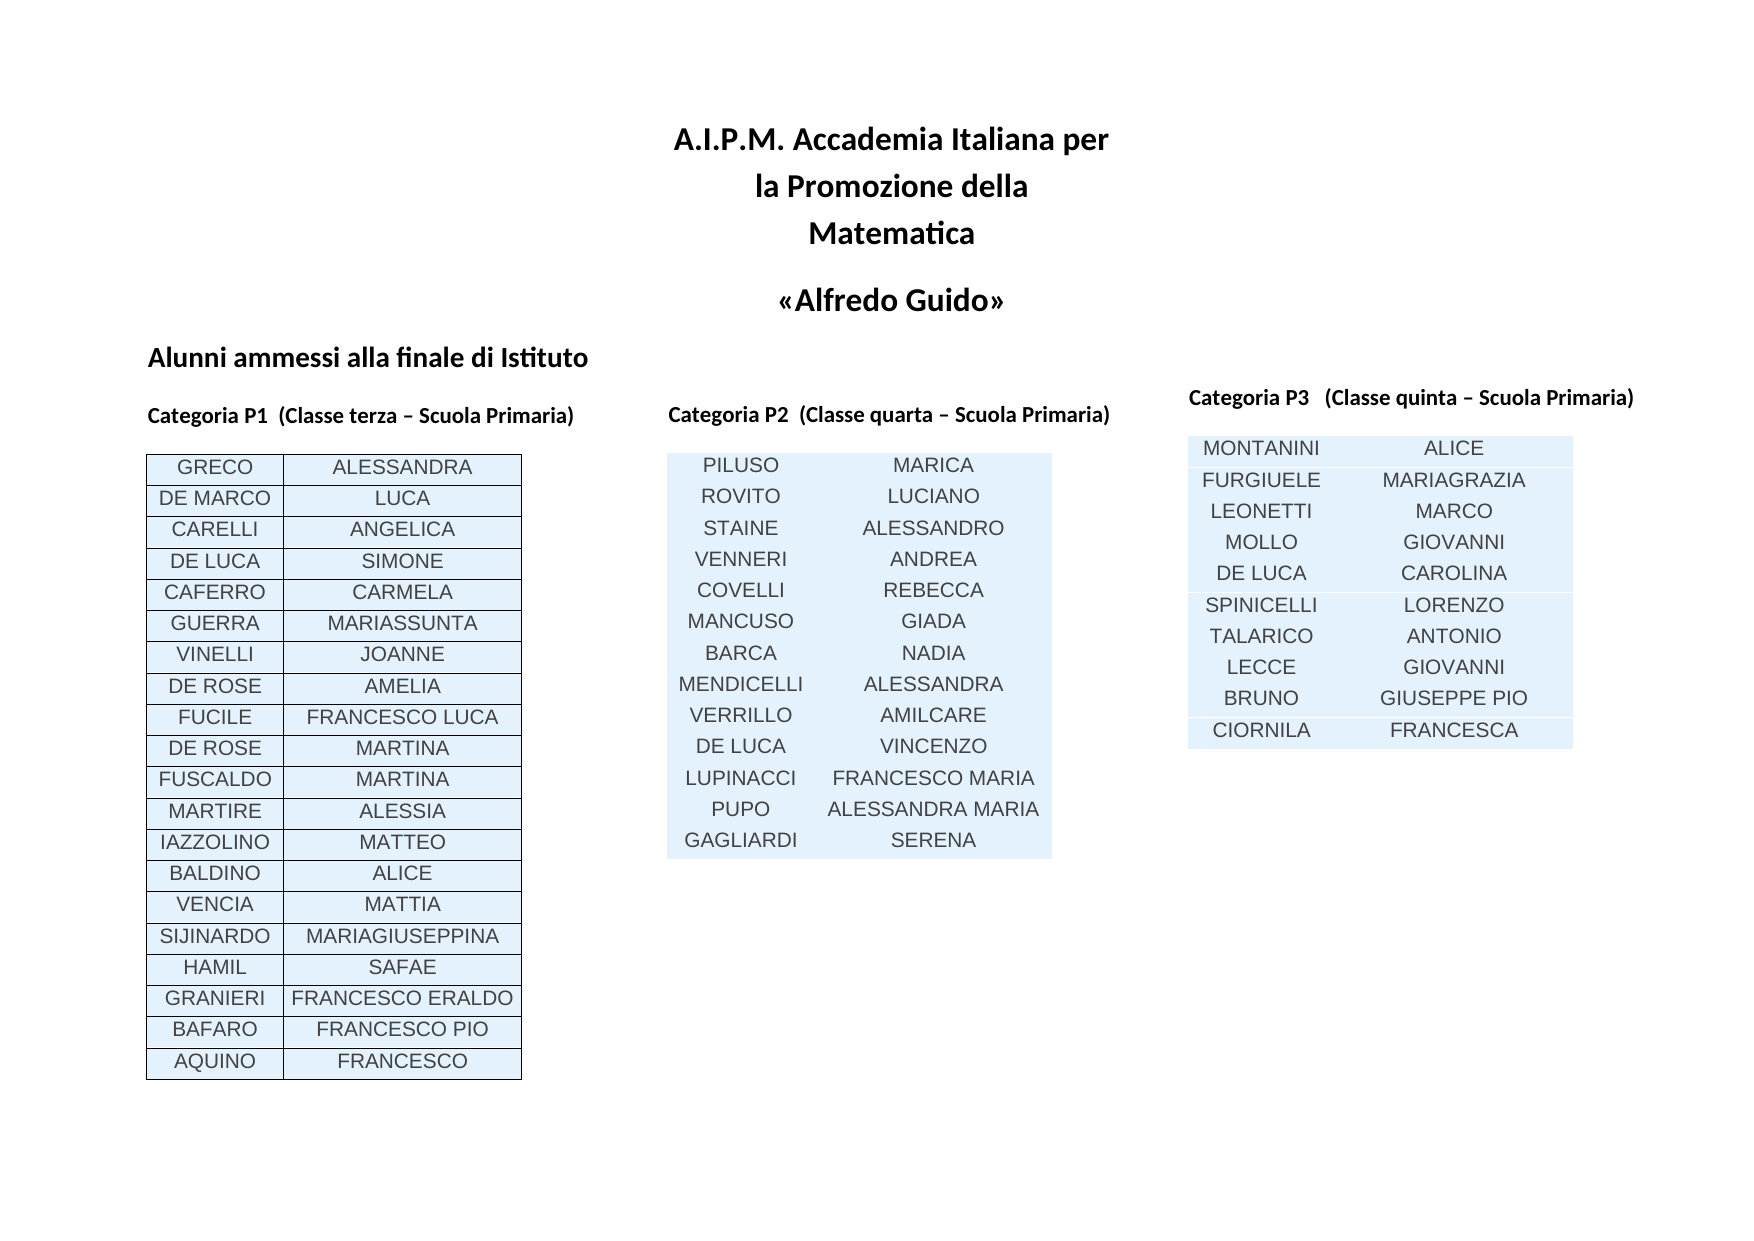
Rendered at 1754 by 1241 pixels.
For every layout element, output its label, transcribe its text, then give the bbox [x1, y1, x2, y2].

table_cell FUCILE [147, 705, 283, 735]
table_cell SERENA [815, 828, 1052, 859]
table_cell SIJINARDO [147, 924, 283, 954]
table_header MONTANINI [1188, 436, 1335, 467]
table_cell IAZZOLINO [147, 830, 283, 860]
table_cell AMELIA [284, 674, 521, 704]
table_cell DE MARCO [147, 486, 283, 516]
table_cell VENNERI [667, 547, 815, 578]
table_cell NADIA [815, 640, 1052, 672]
table_cell DE LUCA [1188, 561, 1335, 592]
table_cell GUERRA [147, 611, 283, 641]
table_cell GRANIERI [147, 986, 283, 1016]
table_cell CARELLI [147, 517, 283, 547]
table_cell LECCE [1188, 655, 1335, 686]
table_cell HAMIL [147, 955, 283, 985]
table_cell VENCIA [147, 892, 283, 922]
table_cell LEONETTI [1188, 499, 1335, 530]
table_cell GIUSEPPE PIO [1335, 686, 1573, 717]
table_cell STAINE [667, 515, 815, 547]
table_cell MARIASSUNTA [284, 611, 521, 641]
table_cell REBECCA [815, 578, 1052, 609]
text A.I.P.M. Accademia Italiana per la Promozione della Matematica [668, 118, 1115, 252]
table_cell SAFAE [284, 955, 521, 985]
table_cell VINCENZO [815, 734, 1052, 765]
table_cell FRANCESCO [284, 1049, 521, 1079]
table_cell COVELLI [667, 578, 815, 609]
table_cell MARIAGRAZIA [1335, 468, 1573, 499]
table_cell VERRILLO [667, 703, 815, 734]
table_header PILUSO [667, 453, 815, 484]
table_cell CAROLINA [1335, 561, 1573, 592]
table_cell MARTINA [284, 767, 521, 797]
table_cell ALESSANDRO [815, 515, 1052, 547]
table_cell MANCUSO [667, 609, 815, 640]
table_cell GIOVANNI [1335, 530, 1573, 561]
table_cell CAFERRO [147, 580, 283, 610]
table_header ALESSANDRA [284, 455, 521, 485]
text Categoria P2 (Classe quarta – Scuola Primaria) [668, 400, 1115, 428]
table_cell DE LUCA [147, 549, 283, 579]
table_cell LUCIANO [815, 484, 1052, 515]
table_cell ALESSANDRA MARIA [815, 797, 1052, 828]
table_cell ALESSANDRA [815, 672, 1052, 703]
table_cell FRANCESCA [1335, 718, 1573, 749]
table_cell FRANCESCO ERALDO [284, 986, 521, 1016]
table_cell PUPO [667, 797, 815, 828]
table_cell MATTEO [284, 830, 521, 860]
table_cell MARCO [1335, 499, 1573, 530]
table_cell ANGELICA [284, 517, 521, 547]
table_cell DE ROSE [147, 674, 283, 704]
table_cell FRANCESCO MARIA [815, 765, 1052, 797]
table_cell LUPINACCI [667, 765, 815, 797]
table_cell LORENZO [1335, 593, 1573, 624]
table_cell TALARICO [1188, 624, 1335, 655]
table_cell AQUINO [147, 1049, 283, 1079]
table_cell FRANCESCO PIO [284, 1017, 521, 1047]
table_cell FRANCESCO LUCA [284, 705, 521, 735]
table_cell GIADA [815, 609, 1052, 640]
table_header MARICA [815, 453, 1052, 484]
table_header ALICE [1335, 436, 1573, 467]
table_cell BRUNO [1188, 686, 1335, 717]
table_cell CIORNILA [1188, 718, 1335, 749]
table_cell DE ROSE [147, 736, 283, 766]
table_cell ALICE [284, 861, 521, 891]
table_cell MARTINA [284, 736, 521, 766]
table_cell GIOVANNI [1335, 655, 1573, 686]
table_cell MARTIRE [147, 799, 283, 829]
table_cell FURGIUELE [1188, 468, 1335, 499]
table_cell JOANNE [284, 642, 521, 672]
table_cell AMILCARE [815, 703, 1052, 734]
table_cell ALESSIA [284, 799, 521, 829]
table_cell MARIAGIUSEPPINA [284, 924, 521, 954]
table_cell BALDINO [147, 861, 283, 891]
table_cell MOLLO [1188, 530, 1335, 561]
table_cell MATTIA [284, 892, 521, 922]
table_cell BAFARO [147, 1017, 283, 1047]
table_cell FUSCALDO [147, 767, 283, 797]
table_cell ANDREA [815, 547, 1052, 578]
table_cell SIMONE [284, 549, 521, 579]
table_cell MENDICELLI [667, 672, 815, 703]
table_cell GAGLIARDI [667, 828, 815, 859]
table_header GRECO [147, 455, 283, 485]
table_cell DE LUCA [667, 734, 815, 765]
text Categoria P1 (Classe terza – Scuola Primaria) [148, 401, 594, 429]
table_cell ROVITO [667, 484, 815, 515]
table_cell LUCA [284, 486, 521, 516]
text «Alfredo Guido» [668, 279, 1115, 320]
table_cell SPINICELLI [1188, 593, 1335, 624]
table_cell BARCA [667, 640, 815, 672]
text Alunni ammessi alla finale di Istituto [148, 339, 594, 374]
table_cell ANTONIO [1335, 624, 1573, 655]
table_cell CARMELA [284, 580, 521, 610]
table_cell VINELLI [147, 642, 283, 672]
text Categoria P3 (Classe quinta – Scuola Primaria) [1189, 383, 1636, 411]
